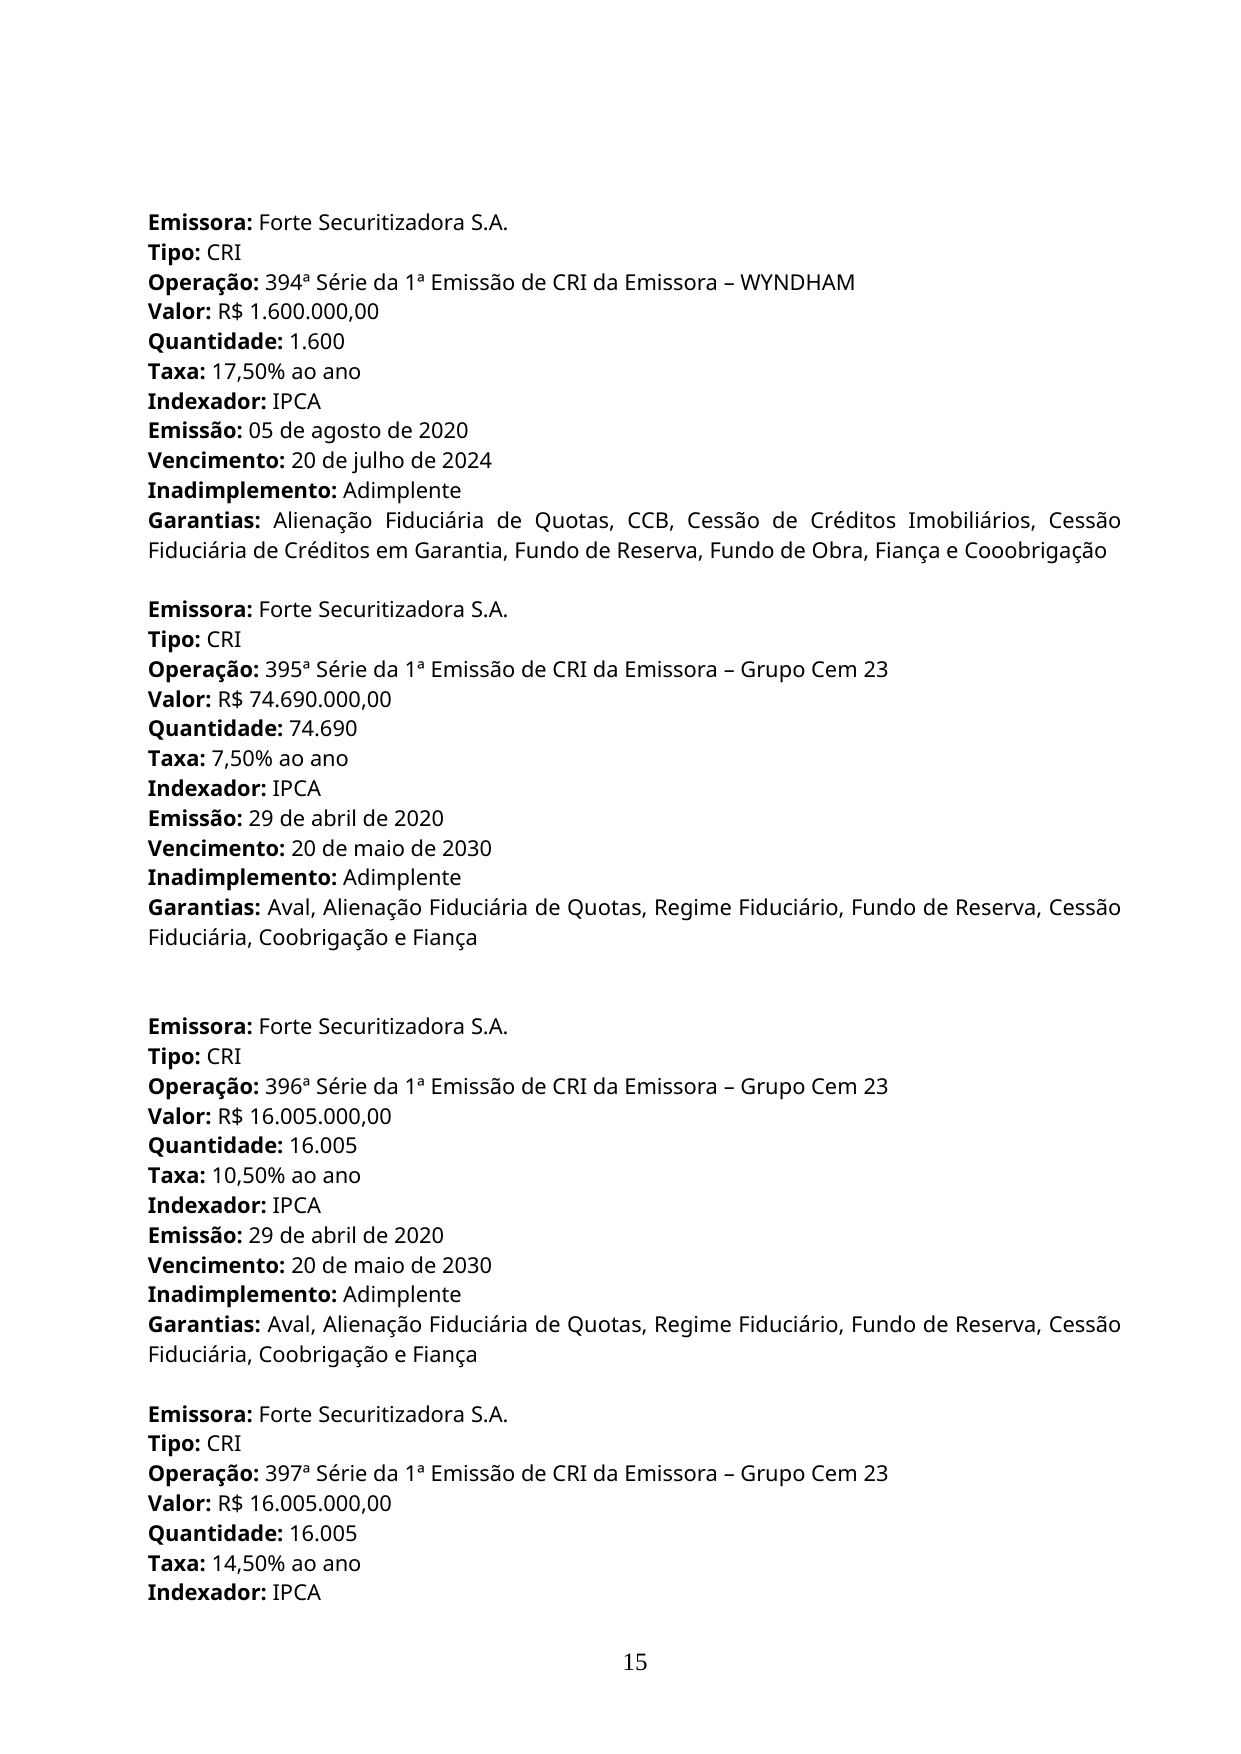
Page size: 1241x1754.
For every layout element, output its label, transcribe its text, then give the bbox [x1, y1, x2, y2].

text Vencimento: 20 de maio de 2030 [148, 833, 1122, 862]
text Tipo: CRI [148, 1041, 1122, 1071]
text Operação: 395ª Série da 1ª Emissão de CRI da Emissora – Grupo Cem 23 [148, 654, 1122, 684]
text Garantias: Aval, Alienação Fiduciária de Quotas, Regime Fiduciário, Fundo de Reserva, Cessão Fiduciária, Coobrigação e Fiança [148, 1309, 1122, 1369]
text Vencimento: 20 de maio de 2030 [148, 1250, 1122, 1279]
text Operação: 397ª Série da 1ª Emissão de CRI da Emissora – Grupo Cem 23 [148, 1458, 1122, 1488]
text Quantidade: 16.005 [148, 1131, 1122, 1160]
text Operação: 396ª Série da 1ª Emissão de CRI da Emissora – Grupo Cem 23 [148, 1071, 1122, 1101]
text Quantidade: 74.690 [148, 713, 1122, 743]
text Valor: R$ 1.600.000,00 [148, 296, 1122, 326]
text Emissora: Forte Securitizadora S.A. [148, 1399, 1122, 1428]
text Quantidade: 16.005 [148, 1518, 1122, 1548]
text Emissora: Forte Securitizadora S.A. [148, 1011, 1122, 1041]
text Taxa: 17,50% ao ano [148, 356, 1122, 386]
text Tipo: CRI [148, 1428, 1122, 1458]
text Emissora: Forte Securitizadora S.A. [148, 207, 1122, 237]
text Emissão: 05 de agosto de 2020 [148, 416, 1122, 445]
text Indexador: IPCA [148, 386, 1122, 416]
text Operação: 394ª Série da 1ª Emissão de CRI da Emissora – WYNDHAM [148, 267, 1122, 296]
text Emissora: Forte Securitizadora S.A. [148, 594, 1122, 624]
text Taxa: 7,50% ao ano [148, 743, 1122, 773]
text Valor: R$ 16.005.000,00 [148, 1488, 1122, 1518]
text Indexador: IPCA [148, 1190, 1122, 1220]
text Emissão: 29 de abril de 2020 [148, 803, 1122, 833]
text Inadimplemento: Adimplente [148, 862, 1122, 892]
text Inadimplemento: Adimplente [148, 475, 1122, 505]
text Valor: R$ 16.005.000,00 [148, 1101, 1122, 1131]
text Vencimento: 20 de julho de 2024 [148, 445, 1122, 475]
text Quantidade: 1.600 [148, 326, 1122, 356]
text Indexador: IPCA [148, 1577, 1122, 1607]
text Taxa: 10,50% ao ano [148, 1160, 1122, 1190]
text Inadimplemento: Adimplente [148, 1279, 1122, 1309]
text Valor: R$ 74.690.000,00 [148, 684, 1122, 713]
text Indexador: IPCA [148, 773, 1122, 803]
text Emissão: 29 de abril de 2020 [148, 1220, 1122, 1250]
text Tipo: CRI [148, 237, 1122, 267]
text Garantias: Aval, Alienação Fiduciária de Quotas, Regime Fiduciário, Fundo de Reserva, Cessão Fiduciária, Coobrigação e Fiança [148, 892, 1122, 952]
text Taxa: 14,50% ao ano [148, 1548, 1122, 1577]
text Tipo: CRI [148, 624, 1122, 654]
